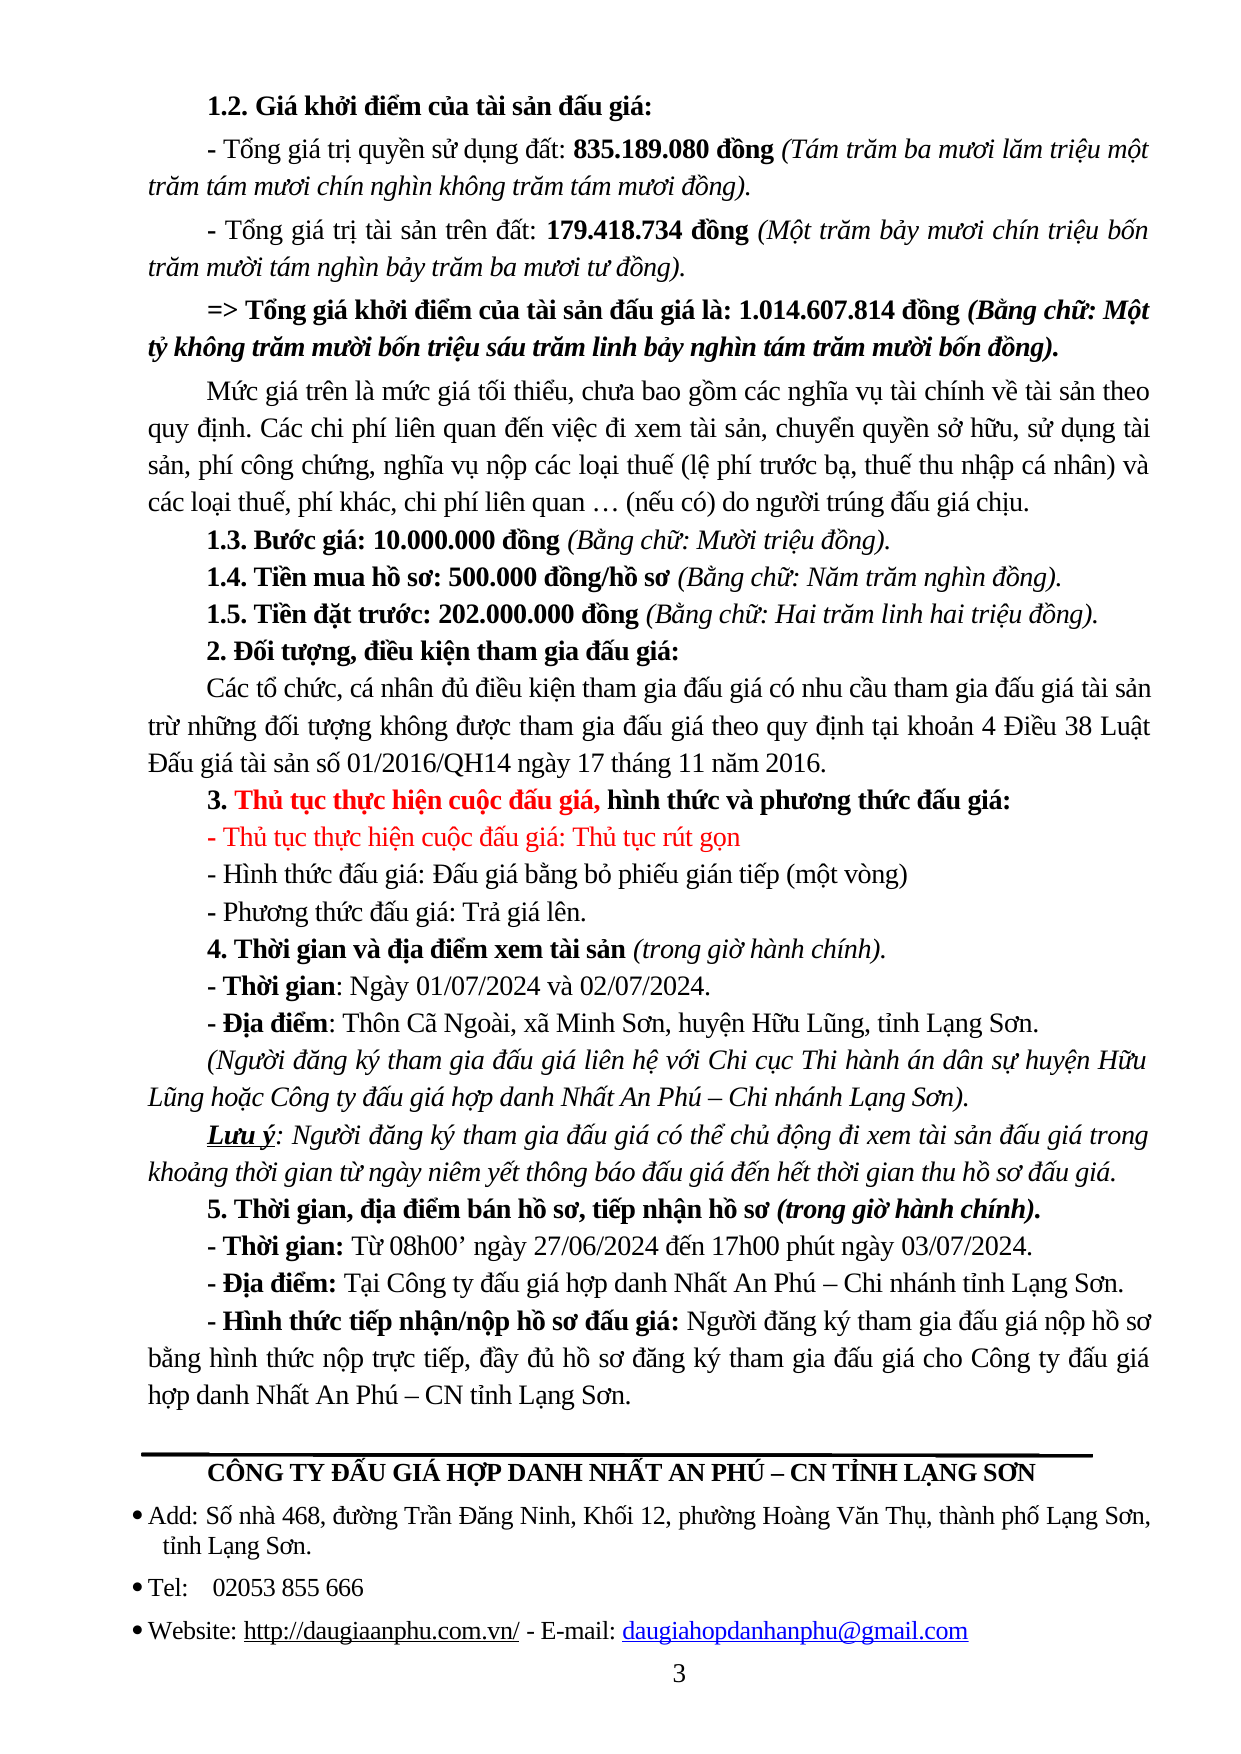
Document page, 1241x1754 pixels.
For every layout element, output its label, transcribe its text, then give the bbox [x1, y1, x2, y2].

text 1.5. Tiền đặt trước: 202.000.000 đồng (Bằng chữ: Hai trăm linh hai triệu đồng). [148, 597, 1152, 629]
text Mức giá trên là mức giá tối thiểu, chưa bao gồm các nghĩa vụ tài chính về tài sản theo quy định. Các chi phí liên quan đến việc đi xem tài sản, chuyển quyền sở hữu, sử dụng tài sản, phí công chứng, nghĩa vụ nộp các loại thuế (lệ phí trước bạ, thuế thu nhập cá nhân) và các loại thuế, phí khác, chi phí liên quan … (nếu có) do người trúng đấu giá chịu. [148, 374, 1152, 518]
text - Địa điểm: Tại Công ty đấu giá hợp danh Nhất An Phú – Chi nhánh tỉnh Lạng Sơn. [148, 1266, 1152, 1299]
text - Thời gian: Ngày 01/07/2024 và 02/07/2024. [148, 969, 1152, 1001]
text - Hình thức tiếp nhận/nộp hồ sơ đấu giá: Người đăng ký tham gia đấu giá nộp hồ sơ bằng hình thức nộp trực tiếp, đầy đủ hồ sơ đăng ký tham gia đấu giá cho Công ty đấu giá hợp danh Nhất An Phú – CN tỉnh Lạng Sơn. [148, 1304, 1152, 1410]
subtitle 4. Thời gian và địa điểm xem tài sản (trong giờ hành chính). [148, 932, 1152, 964]
subtitle 5. Thời gian, địa điểm bán hồ sơ, tiếp nhận hồ sơ (trong giờ hành chính). [148, 1192, 1152, 1224]
subtitle - Hình thức đấu giá: Đấu giá bằng bỏ phiếu gián tiếp (một vòng) [148, 857, 1152, 890]
text - Tổng giá trị quyền sử dụng đất: 835.189.080 đồng (Tám trăm ba mươi lăm triệu một trăm tám mươi chín nghìn không trăm tám mươi đồng). [148, 132, 1152, 202]
text - Địa điểm: Thôn Cã Ngoài, xã Minh Sơn, huyện Hữu Lũng, tỉnh Lạng Sơn. [148, 1006, 1152, 1038]
text 1.2. Giá khởi điểm của tài sản đấu giá: [148, 89, 1152, 121]
subtitle 3. Thủ tục thực hiện cuộc đấu giá, hình thức và phương thức đấu giá: [148, 783, 1152, 815]
text => Tổng giá khởi điểm của tài sản đấu giá là: 1.014.607.814 đồng (Bằng chữ: Một tỷ không trăm mười bốn triệu sáu trăm linh bảy nghìn tám trăm mười bốn đồng). [148, 293, 1152, 363]
text Lưu ý: Người đăng ký tham gia đấu giá có thể chủ động đi xem tài sản đấu giá trong khoảng thời gian từ ngày niêm yết thông báo đấu giá đến hết thời gian thu hồ sơ đấu giá. [148, 1118, 1152, 1187]
text - Thời gian: Từ 08h00’ ngày 27/06/2024 đến 17h00 phút ngày 03/07/2024. [148, 1229, 1152, 1262]
text (Người đăng ký tham gia đấu giá liên hệ với Chi cục Thi hành án dân sự huyện Hữu Lũng hoặc Công ty đấu giá hợp danh Nhất An Phú – Chi nhánh Lạng Sơn). [148, 1043, 1152, 1113]
text 1.4. Tiền mua hồ sơ: 500.000 đồng/hồ sơ (Bằng chữ: Năm trăm nghìn đồng). [148, 560, 1152, 592]
text 2. Đối tượng, điều kiện tham gia đấu giá: [148, 634, 1152, 667]
subtitle - Phương thức đấu giá: Trả giá lên. [148, 894, 1152, 927]
text - Tổng giá trị tài sản trên đất: 179.418.734 đồng (Một trăm bảy mươi chín triệu bốn trăm mười tám nghìn bảy trăm ba mươi tư đồng). [148, 213, 1152, 282]
subtitle - Thủ tục thực hiện cuộc đấu giá: Thủ tục rút gọn [148, 820, 1152, 853]
text 1.3. Bước giá: 10.000.000 đồng (Bằng chữ: Mười triệu đồng). [148, 523, 1152, 555]
text Các tổ chức, cá nhân đủ điều kiện tham gia đấu giá có nhu cầu tham gia đấu giá tài sản trừ những đối tượng không được tham gia đấu giá theo quy định tại khoản 4 Điều 38 Luật Đấu giá tài sản số 01/2016/QH14 ngày 17 tháng 11 năm 2016. [148, 671, 1152, 778]
